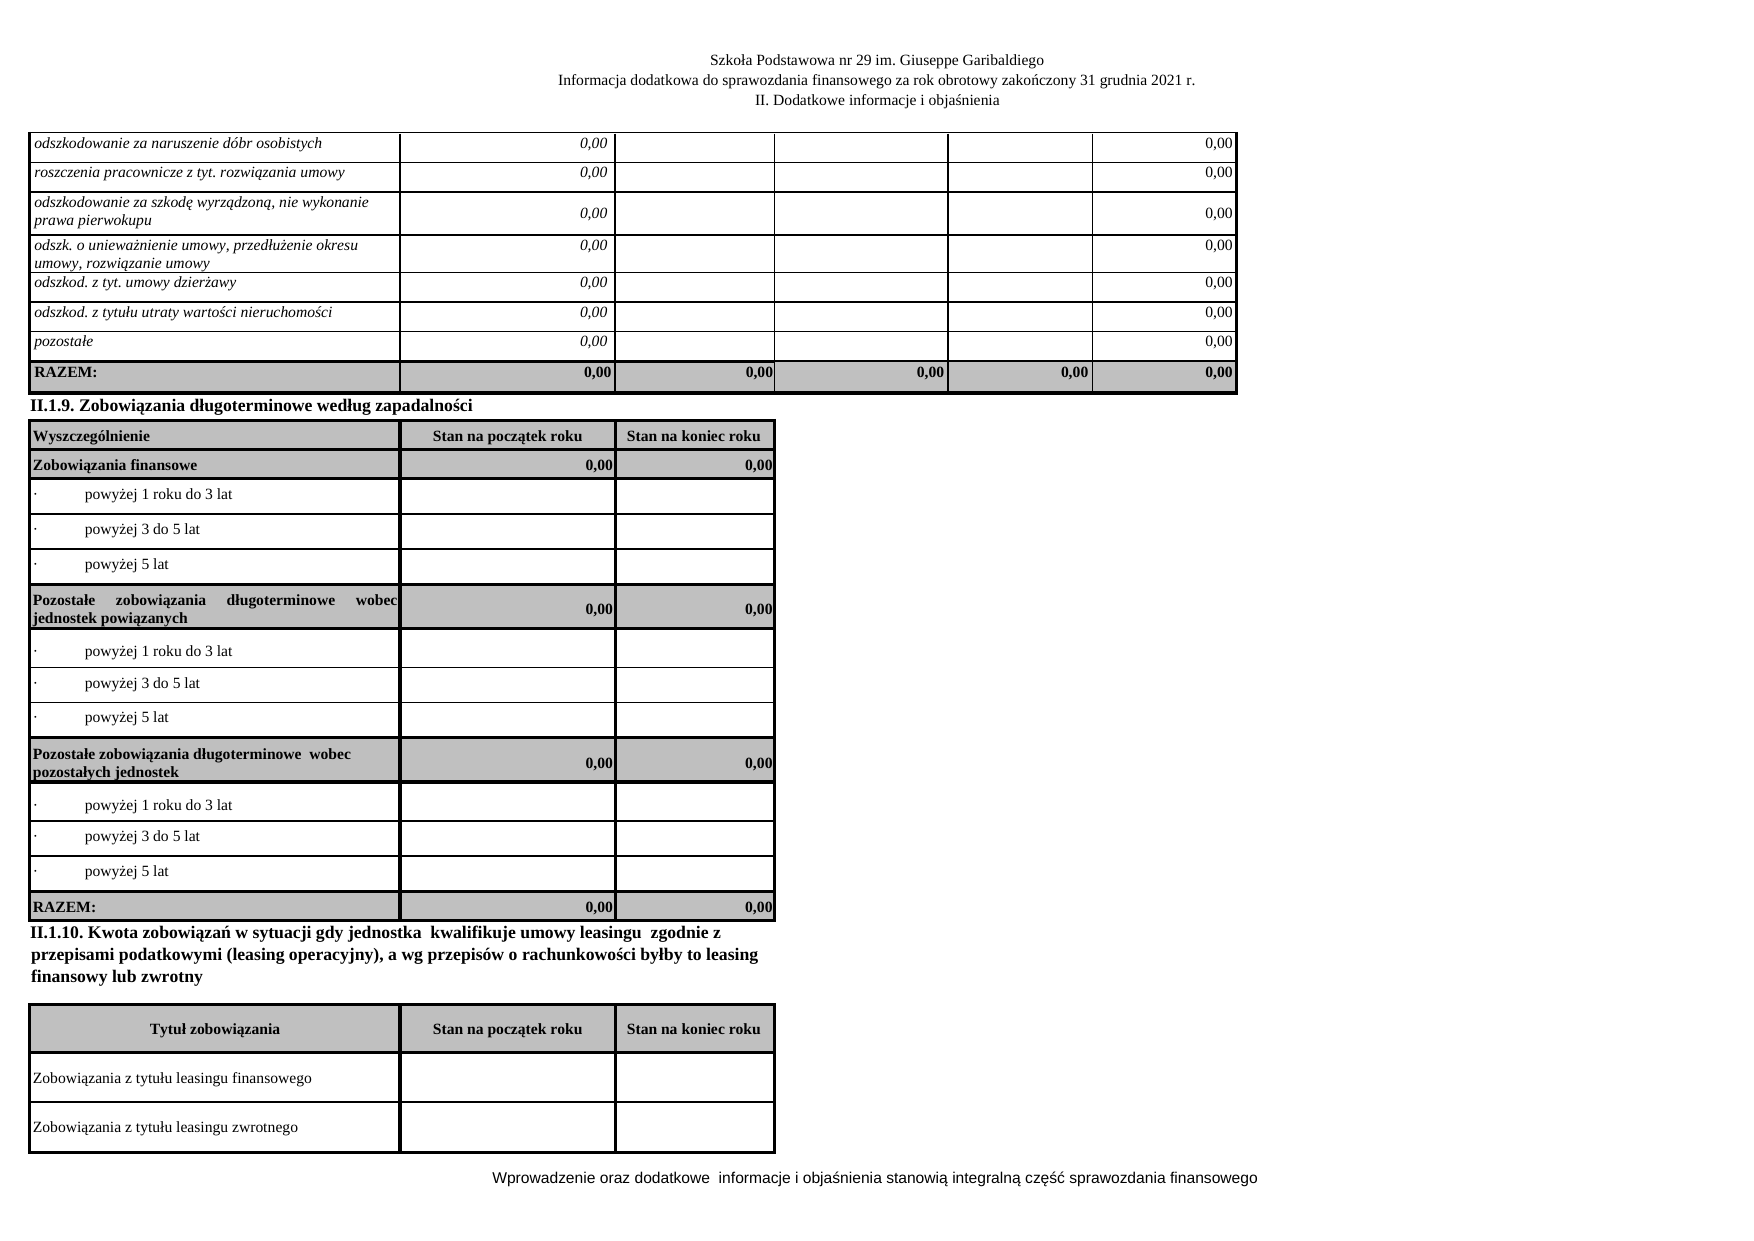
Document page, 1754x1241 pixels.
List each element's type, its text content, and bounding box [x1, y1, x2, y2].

table_cell Pozostałe zobowiązania długoterminowe wobec pozostałych jednostek [31, 739, 398, 780]
table_cell [402, 822, 614, 855]
table_cell [775, 332, 947, 360]
table_cell [616, 193, 744, 234]
table_cell [949, 133, 1092, 161]
table_cell Zobowiązania z tytułu leasingu finansowego [31, 1054, 398, 1101]
table_cell [949, 273, 1092, 301]
text II.1.10. Kwota zobowiązań w sytuacji gdy jednostka kwalifikuje umowy leasingu zgodnie z przepisami podatkowymi (leasing operacyjny), a wg przepisów o rachunkowości byłby to leasing finansowy lub zwrotny [30, 922, 804, 986]
table_cell 0,00 [402, 739, 614, 780]
table_cell 0,00 [401, 133, 615, 161]
table_cell odszk. o unieważnienie umowy, przedłużenie okresu umowy, rozwiązanie umowy [31, 236, 399, 271]
table_cell [402, 784, 614, 820]
table_cell 0,00 [1093, 303, 1235, 331]
table_cell [775, 236, 947, 271]
table_cell Pozostałe zobowiązania długoterminowe wobec jednostek powiązanych [31, 586, 398, 627]
table_cell 0,00 [402, 893, 614, 919]
table_cell [949, 193, 1092, 234]
table_cell odszkodowanie za naruszenie dóbr osobistych [31, 133, 400, 161]
table_cell [775, 133, 948, 161]
table_cell [617, 1103, 773, 1151]
table_cell [617, 1054, 773, 1101]
table_cell 0,00 [775, 362, 947, 391]
table_cell [616, 332, 744, 360]
table_cell [402, 1103, 614, 1151]
table_header Tytuł zobowiązania [31, 1006, 398, 1051]
table_cell [616, 303, 744, 331]
table_cell [775, 163, 947, 191]
table_cell 0,00 [1093, 273, 1235, 301]
table_cell [402, 550, 614, 583]
table_cell 0,00 [617, 451, 773, 477]
table_cell [744, 303, 774, 331]
table_cell 0,00 [1093, 332, 1235, 360]
table_cell RAZEM: [31, 893, 398, 919]
table_cell [402, 1054, 614, 1101]
table_cell [744, 133, 774, 161]
table_cell [617, 857, 773, 890]
table_cell 0,00 [744, 363, 774, 391]
table_cell [775, 193, 947, 234]
table_cell Zobowiązania finansowe [31, 451, 398, 477]
table_header Stan na początek roku [402, 422, 614, 448]
table_cell 0,00 [617, 739, 773, 780]
table_cell [616, 236, 744, 271]
table_cell 0,00 [401, 163, 614, 191]
table_cell [775, 303, 947, 331]
table_header Stan na początek roku [402, 1006, 614, 1051]
table_cell [402, 630, 614, 667]
table_cell [616, 133, 744, 161]
table_cell [744, 236, 774, 271]
table_cell 0,00 [401, 303, 614, 331]
table_cell 0,00 [402, 586, 614, 627]
table_cell · powyżej 5 lat [31, 703, 398, 736]
table_cell · powyżej 5 lat [31, 857, 398, 890]
table_cell roszczenia pracownicze z tyt. rozwiązania umowy [31, 163, 399, 191]
table_cell [744, 273, 774, 301]
table_cell 0,00 [1093, 362, 1235, 391]
table_cell [949, 236, 1092, 271]
table_cell [402, 668, 614, 701]
table_cell [949, 332, 1092, 360]
table_cell [744, 163, 774, 191]
table_cell RAZEM: [31, 363, 399, 391]
table_header Stan na koniec roku [617, 422, 773, 448]
table_cell · powyżej 3 do 5 lat [31, 515, 398, 548]
table_cell [617, 822, 773, 855]
table_cell pozostałe [31, 332, 399, 360]
table_cell 0,00 [617, 893, 773, 919]
table_cell odszkodowanie za szkodę wyrządzoną, nie wykonanie prawa pierwokupu [31, 193, 399, 234]
table_cell [402, 703, 614, 736]
table_cell [617, 668, 773, 701]
table_cell 0,00 [401, 193, 614, 234]
table_cell · powyżej 1 roku do 3 lat [31, 480, 398, 513]
table_cell [617, 480, 773, 513]
table_cell 0,00 [1093, 236, 1235, 271]
table_cell [617, 630, 773, 667]
table_cell 0,00 [949, 362, 1092, 391]
table_cell 0,00 [1093, 163, 1235, 191]
table_cell · powyżej 3 do 5 lat [31, 668, 398, 701]
table_cell [616, 163, 744, 191]
table_cell 0,00 [401, 236, 614, 271]
table_header Wyszczególnienie [31, 422, 398, 448]
table_cell · powyżej 3 do 5 lat [31, 822, 398, 855]
table_cell [616, 363, 744, 391]
table_header Stan na koniec roku [617, 1006, 773, 1051]
table_cell [949, 303, 1092, 331]
table_cell odszkod. z tytułu utraty wartości nieruchomości [31, 303, 399, 331]
table_cell [402, 480, 614, 513]
table_cell [949, 163, 1092, 191]
table_cell 0,00 [402, 451, 614, 477]
table_cell · powyżej 1 roku do 3 lat [31, 630, 398, 667]
table_cell 0,00 [1093, 193, 1235, 234]
table_cell Zobowiązania z tytułu leasingu zwrotnego [31, 1103, 398, 1151]
table_cell [775, 273, 947, 301]
table_cell odszkod. z tyt. umowy dzierżawy [31, 273, 399, 301]
table_cell [402, 857, 614, 890]
table_cell 0,00 [401, 363, 614, 391]
table_cell 0,00 [617, 586, 773, 627]
table_cell · powyżej 5 lat [31, 550, 398, 583]
table_cell [617, 784, 773, 820]
table_cell [744, 193, 774, 234]
table_cell [617, 703, 773, 736]
table_cell [402, 515, 614, 548]
table_cell · powyżej 1 roku do 3 lat [31, 784, 398, 820]
table_cell 0,00 [401, 273, 614, 301]
table_cell 0,00 [401, 332, 614, 360]
table_cell 0,00 [1093, 133, 1235, 161]
table_cell [617, 515, 773, 548]
table_cell [616, 273, 744, 301]
table_cell [744, 332, 774, 360]
text II.1.9. Zobowiązania długoterminowe według zapadalności [30, 394, 1572, 415]
table_cell [617, 550, 773, 583]
